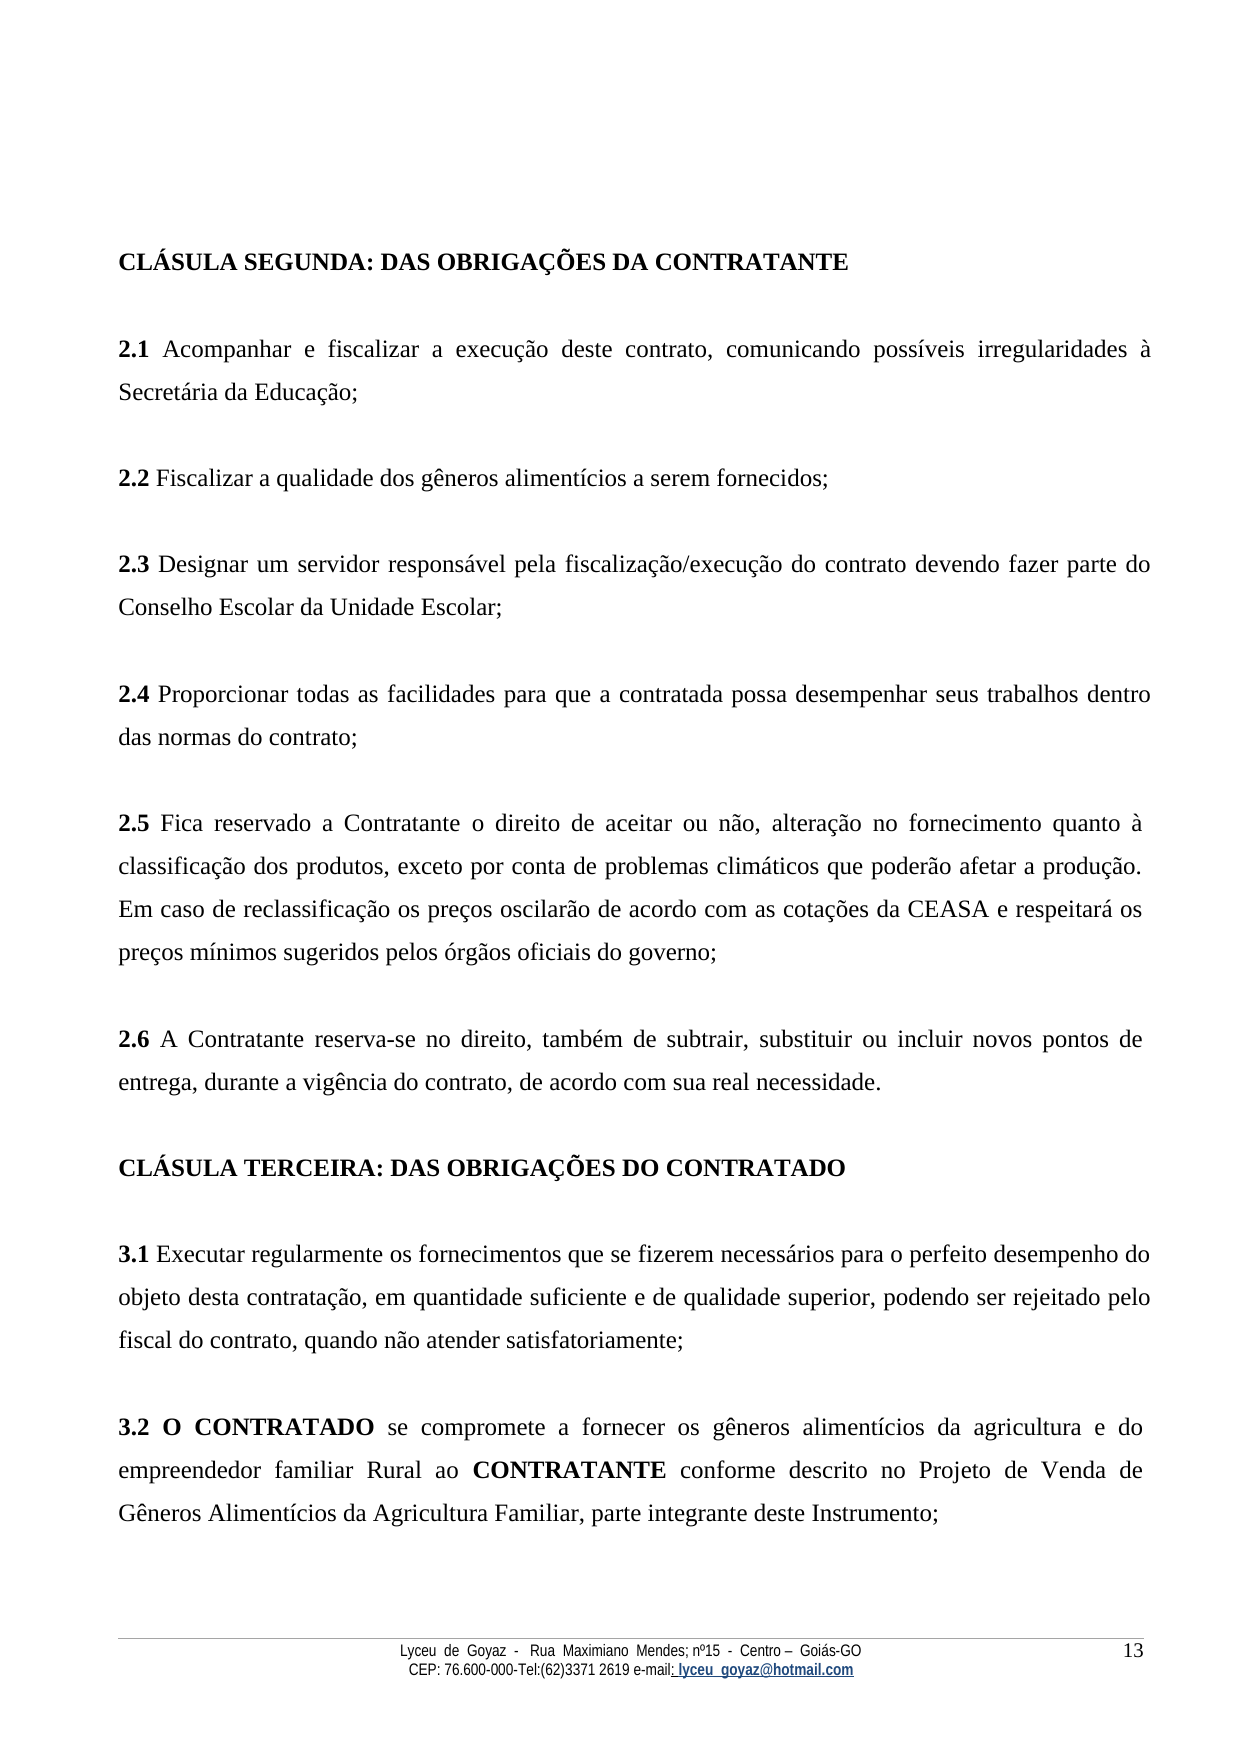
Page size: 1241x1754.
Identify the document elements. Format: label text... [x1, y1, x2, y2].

text Contratante reserva-se no direito, também de subtrair, substituir ou incluir novos pontos de entrega, durante a vigência do contrato, de acordo com sua real necessidade. [118, 1024, 1144, 1096]
text 2.1 Acompanhar e fiscalizar a execução deste contrato, comunicando possíveis irregularidades à Secretária da Educação; [118, 334, 1152, 406]
text 3.2 O CONTRATADO se compromete a fornecer os gêneros alimentícios da agricultura e do empreendedor familiar Rural ao CONTRATANTE conforme descrito no Projeto de Venda de Gêneros Alimentícios da Agricultura Familiar, parte integrante deste Instrumento; [118, 1412, 1144, 1527]
text 2.5 Fica reservado a Contratante o direito de aceitar ou não, alteração no fornecimento quanto à classificação dos produtos, exceto por conta de problemas climáticos que poderão afetar a produção. Em caso de reclassificação os preços oscilarão de acordo com as cotações da CEASA e respeitará os preços mínimos sugeridos pelos órgãos oficiais do governo; [118, 808, 1144, 966]
text CLÁSULA SEGUNDA: DAS OBRIGAÇÕES DA CONTRATANTE [118, 247, 1144, 276]
text CLÁSULA TERCEIRA: DAS OBRIGAÇÕES DO CONTRATADO [118, 1153, 1144, 1182]
text 2.3 Designar um servidor responsável pela fiscalização/execução do contrato devendo fazer parte do Conselho Escolar da Unidade Escolar; [118, 549, 1152, 621]
text 2.4 Proporcionar todas as facilidades para que a contratada possa desempenhar seus trabalhos dentro das normas do contrato; [118, 679, 1152, 751]
text 3.1 Executar regularmente os fornecimentos que se fizerem necessários para o perfeito desempenho do objeto desta contratação, em quantidade suficiente e de qualidade superior, podendo ser rejeitado pelo fiscal do contrato, quando não atender satisfatoriamente; [118, 1239, 1152, 1354]
text 2.2 Fiscalizar a qualidade dos gêneros alimentícios a serem fornecidos; [118, 463, 1152, 492]
